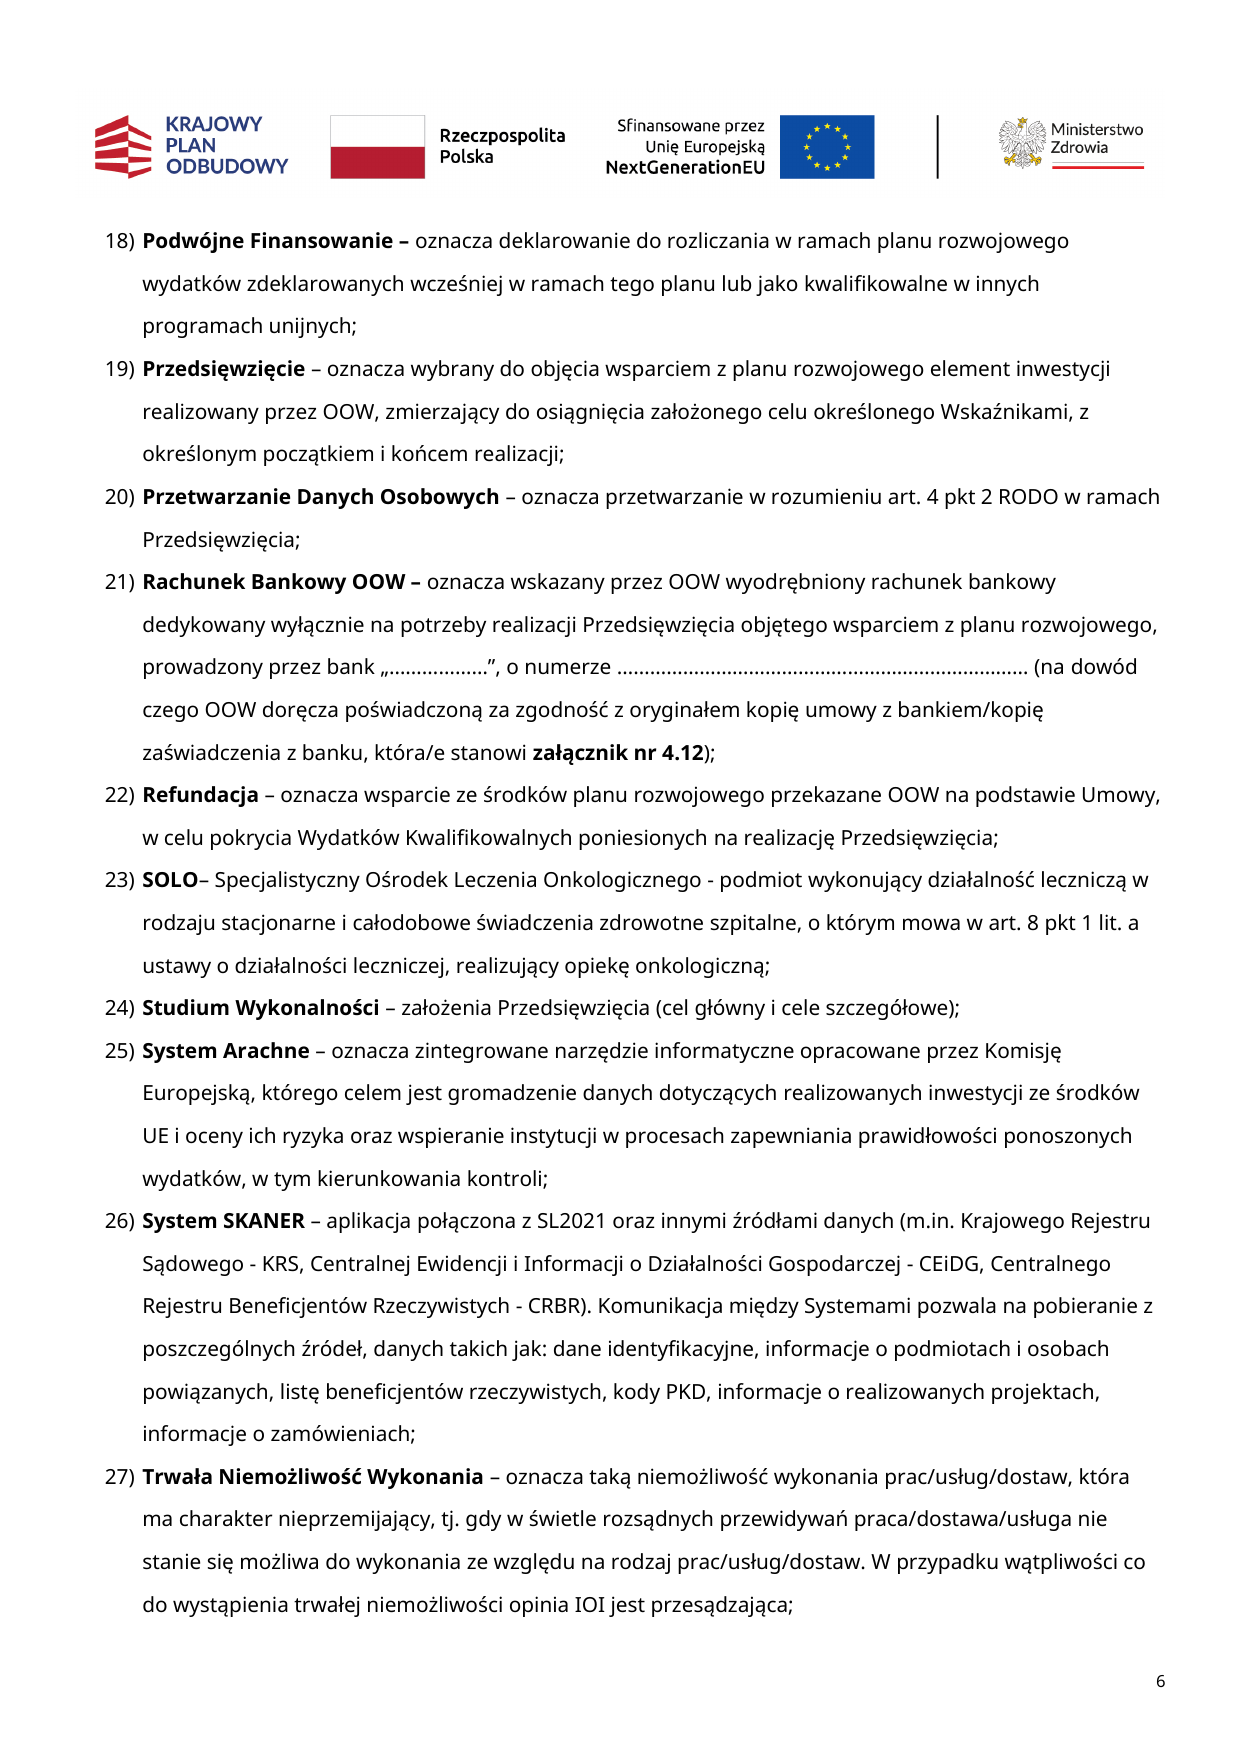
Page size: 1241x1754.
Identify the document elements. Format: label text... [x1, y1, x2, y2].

list Podwójne Finansowanie – oznacza deklarowanie do rozliczania w ramach planu rozwojowego wydatków zdeklarowanych wcześniej w ramach tego planu lub jako kwalifikowalne w innych programach unijnych; [104, 226, 1165, 340]
list System Arachne – oznacza zintegrowane narzędzie informatyczne opracowane przez Komisję Europejską, którego celem jest gromadzenie danych dotyczących realizowanych inwestycji ze środków UE i oceny ich ryzyka oraz wspieranie instytucji w procesach zapewniania prawidłowości ponoszonych wydatków, w tym kierunkowania kontroli; [104, 1036, 1165, 1192]
list Trwała Niemożliwość Wykonania – oznacza taką niemożliwość wykonania prac/usług/dostaw, która ma charakter nieprzemijający, tj. gdy w świetle rozsądnych przewidywań praca/dostawa/usługa nie stanie się możliwa do wykonania ze względu na rodzaj prac/usług/dostaw. W przypadku wątpliwości co do wystąpienia trwałej niemożliwości opinia IOI jest przesądzająca; [104, 1462, 1165, 1618]
picture [75, 88, 1166, 198]
list Przetwarzanie Danych Osobowych – oznacza przetwarzanie w rozumieniu art. 4 pkt 2 RODO w ramach Przedsięwzięcia; [104, 482, 1165, 553]
list Refundacja – oznacza wsparcie ze środków planu rozwojowego przekazane OOW na podstawie Umowy, w celu pokrycia Wydatków Kwalifikowalnych poniesionych na realizację Przedsięwzięcia; [104, 780, 1165, 851]
list System SKANER – aplikacja połączona z SL2021 oraz innymi źródłami danych (m.in. Krajowego Rejestru Sądowego - KRS, Centralnej Ewidencji i Informacji o Działalności Gospodarczej - CEiDG, Centralnego Rejestru Beneficjentów Rzeczywistych - CRBR). Komunikacja między Systemami pozwala na pobieranie z poszczególnych źródeł, danych takich jak: dane identyfikacyjne, informacje o podmiotach i osobach powiązanych, listę beneficjentów rzeczywistych, kody PKD, informacje o realizowanych projektach, informacje o zamówieniach; [104, 1206, 1165, 1448]
list Przedsięwzięcie – oznacza wybrany do objęcia wsparciem z planu rozwojowego element inwestycji realizowany przez OOW, zmierzający do osiągnięcia założonego celu określonego Wskaźnikami, z określonym początkiem i końcem realizacji; [104, 354, 1165, 468]
list Studium Wykonalności – założenia Przedsięwzięcia (cel główny i cele szczegółowe); [104, 993, 1165, 1022]
list SOLO– Specjalistyczny Ośrodek Leczenia Onkologicznego - podmiot wykonujący działalność leczniczą w rodzaju stacjonarne i całodobowe świadczenia zdrowotne szpitalne, o którym mowa w art. 8 pkt 1 lit. a ustawy o działalności leczniczej, realizujący opiekę onkologiczną; [104, 866, 1165, 979]
list Rachunek Bankowy OOW – oznacza wskazany przez OOW wyodrębniony rachunek bankowy dedykowany wyłącznie na potrzeby realizacji Przedsięwzięcia objętego wsparciem z planu rozwojowego, prowadzony przez bank „………………”, o numerze ………………………………………………………………… (na dowód czego OOW doręcza poświadczoną za zgodność z oryginałem kopię umowy z bankiem/kopię zaświadczenia z banku, która/e stanowi załącznik nr 4.12); [104, 567, 1165, 766]
